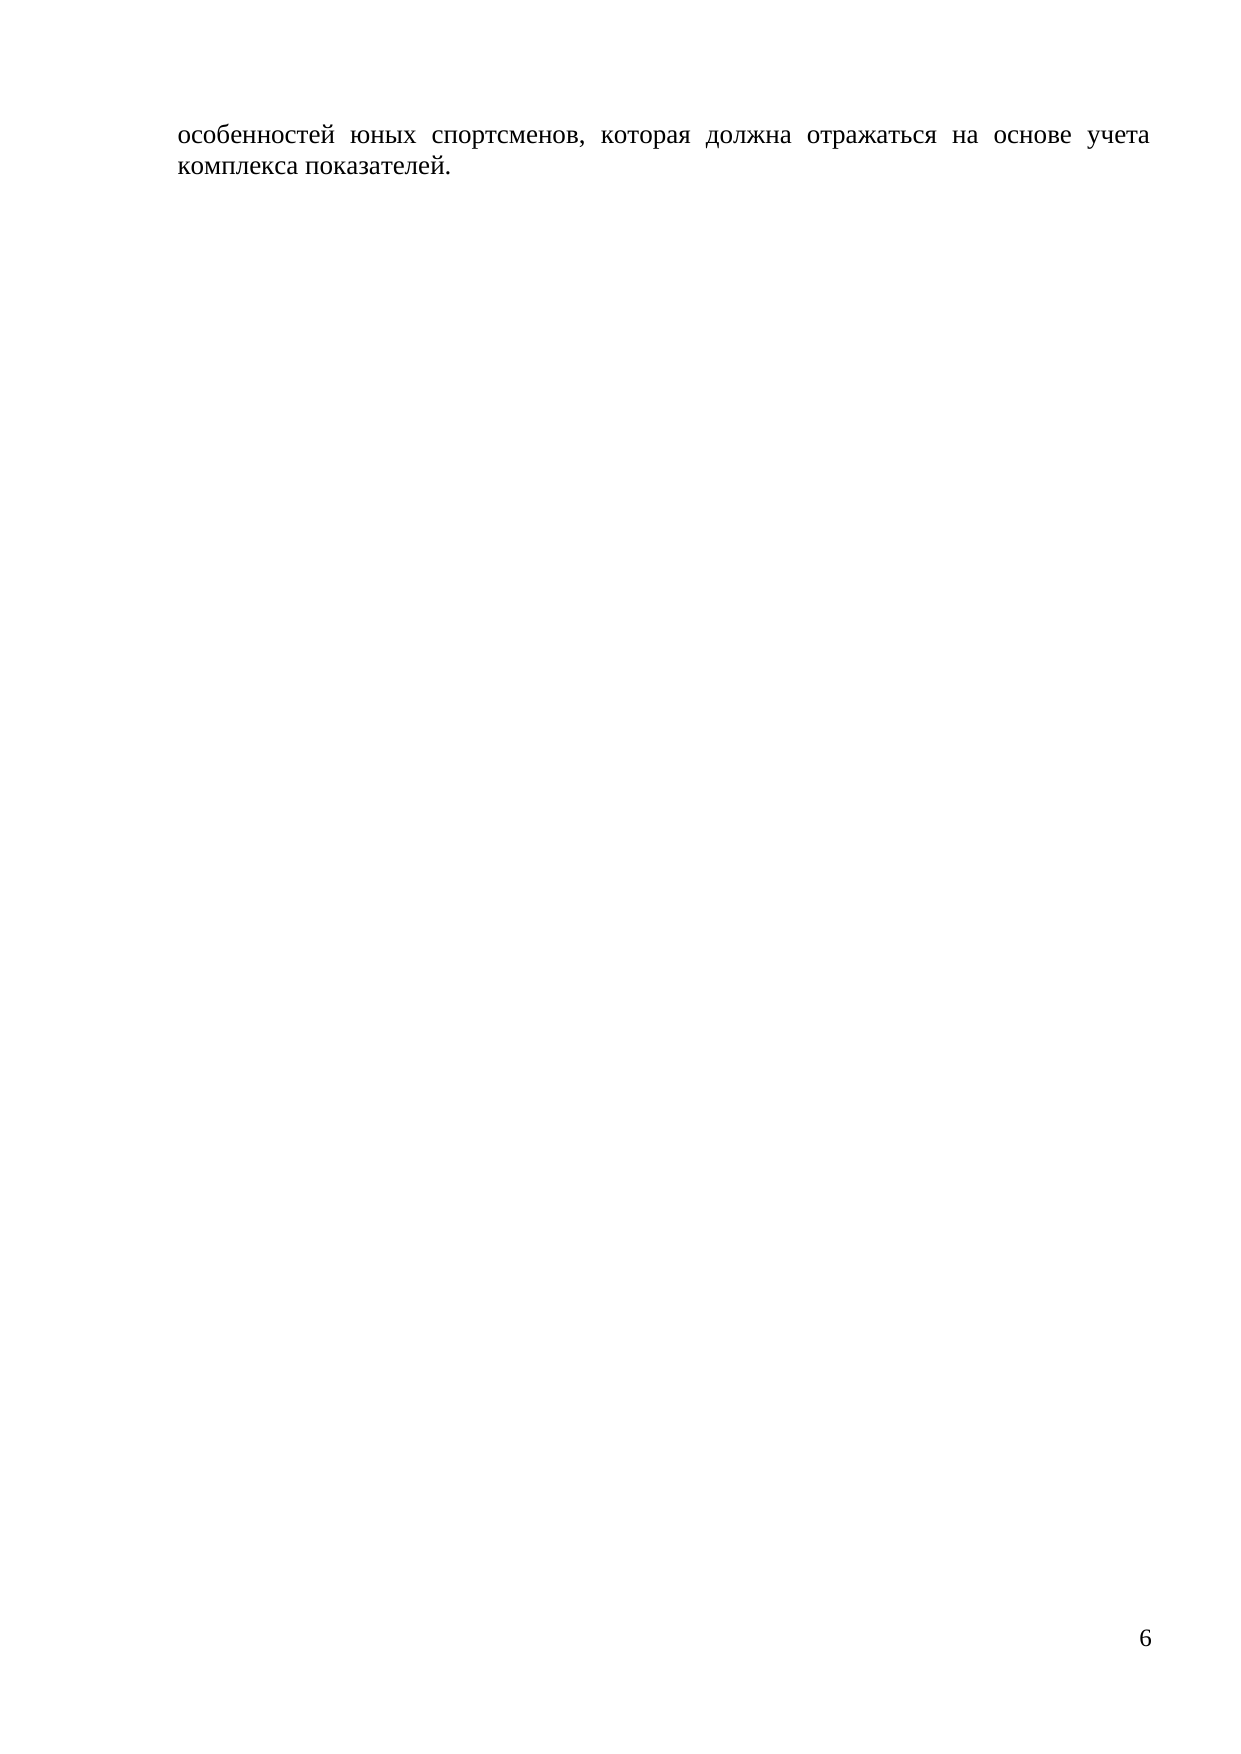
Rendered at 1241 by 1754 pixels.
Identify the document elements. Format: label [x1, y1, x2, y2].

text [177, 118, 1152, 180]
